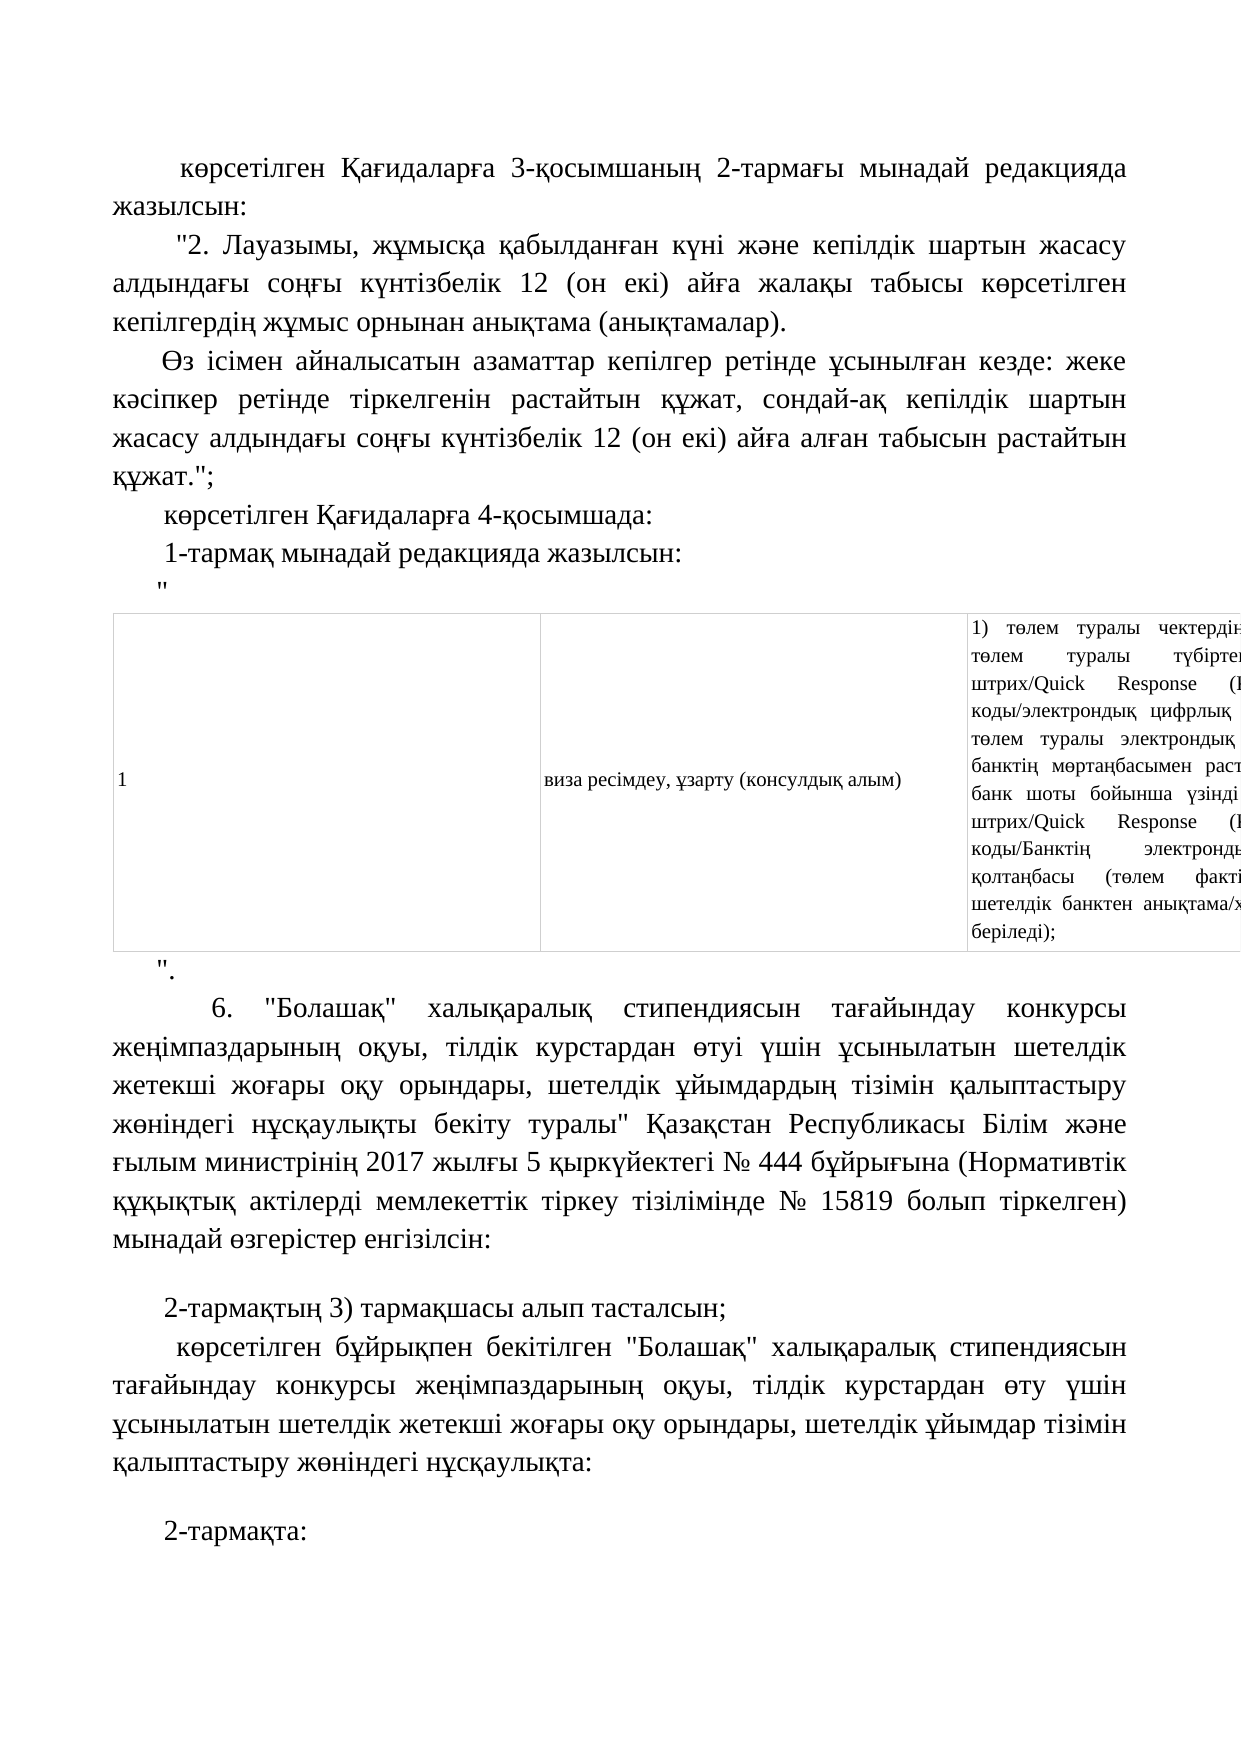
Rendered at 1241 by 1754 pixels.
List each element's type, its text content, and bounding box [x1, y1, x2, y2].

text көрсетілген Қағидаларға 3-қосымшаның 2-тармағы мынадай редакцияда жазылсын: [112, 150, 1128, 222]
text 1-тармақ мынадай редакцияда жазылсын: [112, 535, 1128, 569]
table_header 1 [114, 614, 540, 951]
text көрсетілген бұйрықпен бекітілген "Болашақ" халықаралық стипендиясын тағайындау конкурсы жеңімпаздарының оқуы, тілдік курстардан өту үшін ұсынылатын шетелдік жетекші жоғары оқу орындары, шетелдік ұйымдар тізімін қалыптастыру жөніндегі нұсқаулықта: [112, 1329, 1128, 1478]
text 2-тармақтың 3) тармақшасы алып тасталсын; [112, 1290, 1128, 1324]
text 2-тармақта: [112, 1513, 1128, 1547]
text " [112, 574, 1128, 607]
text Өз ісімен айналысатын азаматтар кепілгер ретінде ұсынылған кезде: жеке кәсіпкер ретінде тіркелгенін растайтын құжат, сондай-ақ кепілдік шартын жасасу алдындағы соңғы күнтізбелік 12 (он екі) айға алған табысын растайтын құжат."; [112, 343, 1128, 492]
text "2. Лауазымы, жұмысқа қабылданған күні және кепілдік шартын жасасу алдындағы соңғы күнтізбелік 12 (он екі) айға жалақы табысы көрсетілген кепілгердің жұмыс орнынан анықтама (анықтамалар). [112, 227, 1128, 338]
text көрсетілген Қағидаларға 4-қосымшада: [112, 497, 1128, 530]
table_header виза ресімдеу, ұзарту (консулдық алым) [541, 614, 967, 951]
text 6. "Болашақ" халықаралық стипендиясын тағайындау конкурсы жеңімпаздарының оқуы, тілдік курстардан өтуі үшін ұсынылатын шетелдік жетекші жоғары оқу орындары, шетелдік ұйымдардың тізімін қалыптастыру жөніндегі нұсқаулықты бекіту туралы" Қазақстан Республикасы Білім және ғылым министрінің 2017 жылғы 5 қыркүйектегі № 444 бұйрығына (Нормативтік құқықтық актілерді мемлекеттік тіркеу тізілімінде № 15819 болып тіркелген) мынадай өзгерістер енгізілсін: [112, 990, 1128, 1255]
table_header 1) төлем туралы чектердің түпнұсқалары, төлем туралы түбіртектер, банктің штрих/Quick Response (Квик Респонс) коды/электрондық цифрлық қолтаңбасы бар төлем туралы электрондық түбіртектер не банктің мөртаңбасымен расталған клиенттің банк шоты бойынша үзінді көшірмелер не штрих/Quick Response (Квик Респонс) коды/Банктің электрондық цифрлық қолтаңбасы (төлем фактісін растайтын шетелдік банктен анықтама/хат ұсынуға жол беріледі); [968, 614, 1240, 951]
text ". [112, 952, 1128, 985]
